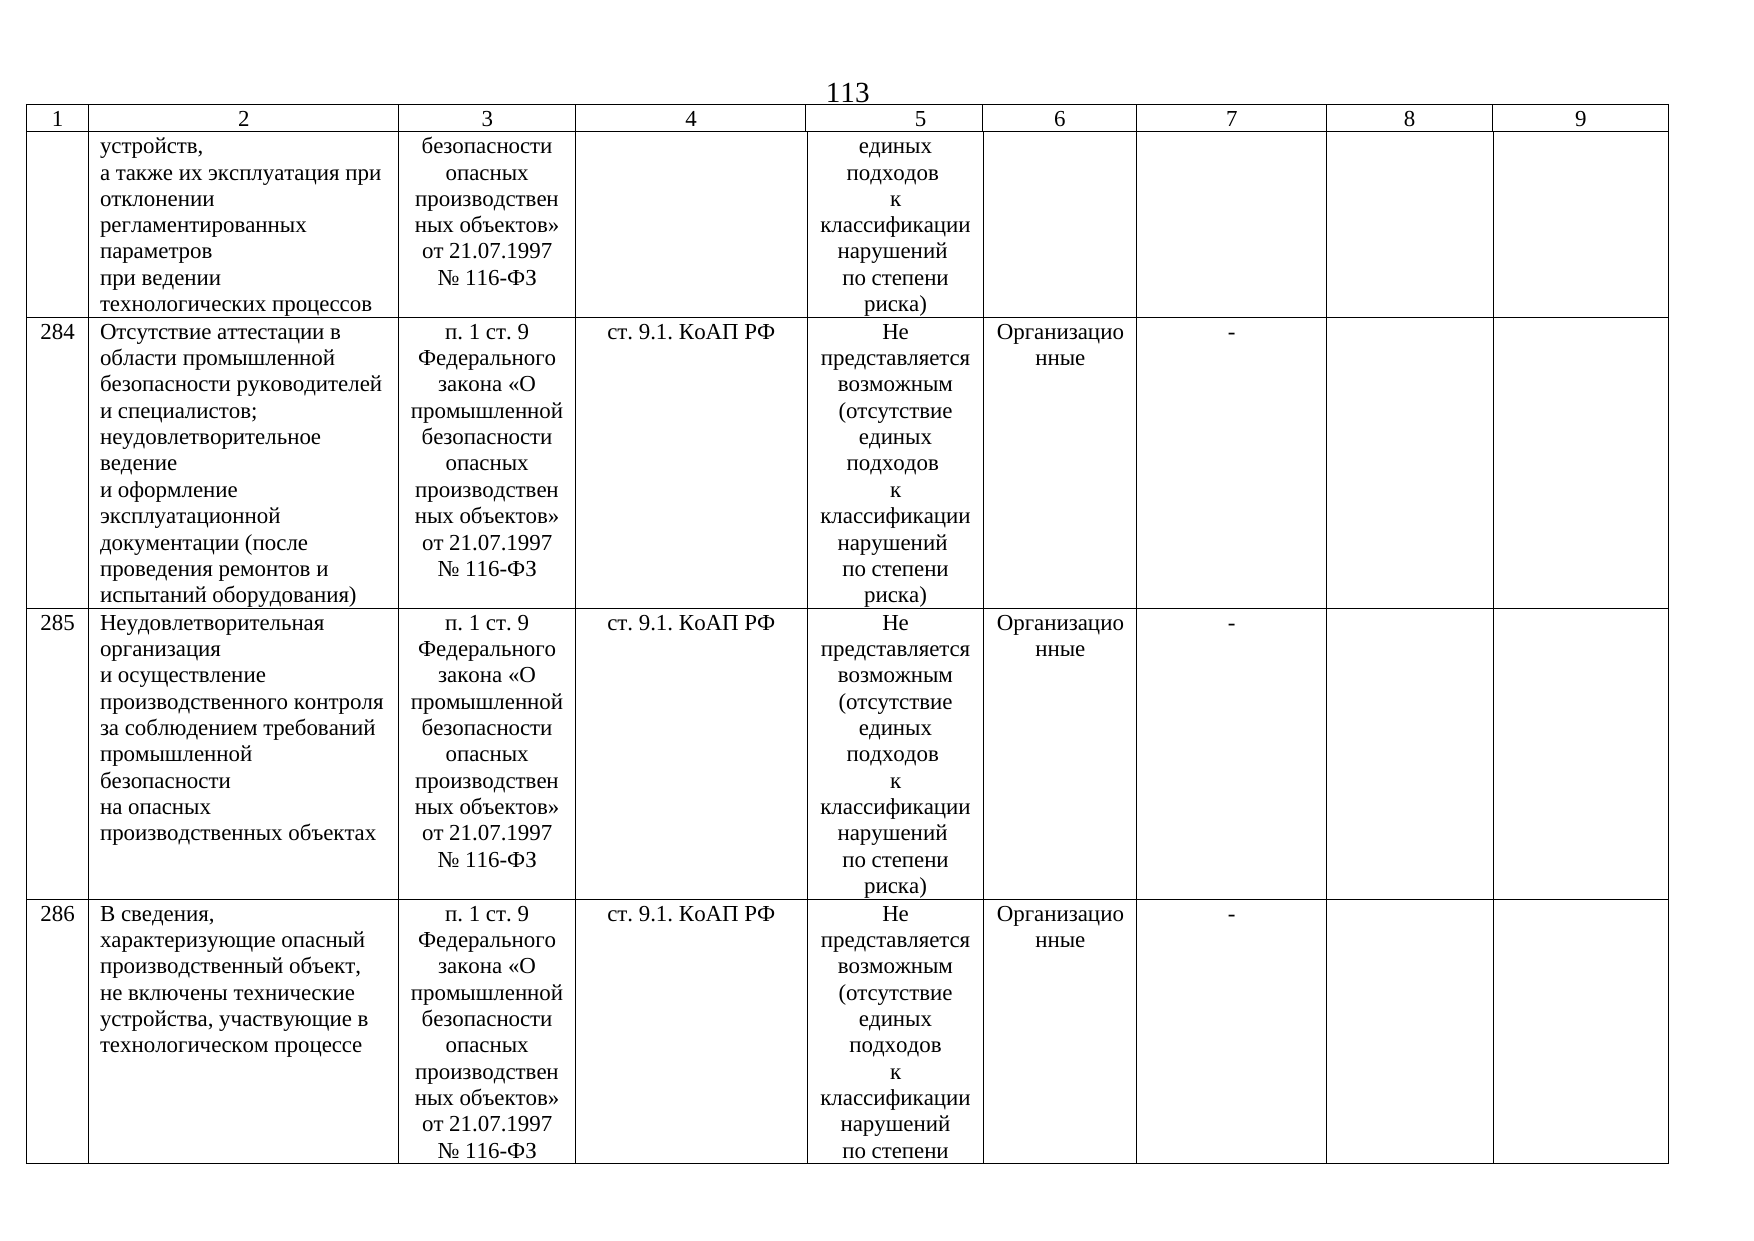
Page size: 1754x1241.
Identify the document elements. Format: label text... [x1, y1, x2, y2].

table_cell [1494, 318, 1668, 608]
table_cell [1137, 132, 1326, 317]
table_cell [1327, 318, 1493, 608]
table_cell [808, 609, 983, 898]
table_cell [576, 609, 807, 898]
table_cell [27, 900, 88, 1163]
table_header 6 [983, 105, 1136, 131]
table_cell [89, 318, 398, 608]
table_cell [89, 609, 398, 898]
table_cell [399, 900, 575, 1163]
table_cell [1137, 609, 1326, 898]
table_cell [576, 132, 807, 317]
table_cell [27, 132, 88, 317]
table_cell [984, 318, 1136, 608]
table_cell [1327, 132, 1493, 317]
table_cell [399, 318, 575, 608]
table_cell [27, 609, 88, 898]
table_header 1 [27, 105, 88, 131]
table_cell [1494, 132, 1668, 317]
table_header 9 [1493, 105, 1668, 131]
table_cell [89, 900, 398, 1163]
table_header 8 [1327, 105, 1492, 131]
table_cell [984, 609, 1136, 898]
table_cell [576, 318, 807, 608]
table_header 7 [1137, 105, 1326, 131]
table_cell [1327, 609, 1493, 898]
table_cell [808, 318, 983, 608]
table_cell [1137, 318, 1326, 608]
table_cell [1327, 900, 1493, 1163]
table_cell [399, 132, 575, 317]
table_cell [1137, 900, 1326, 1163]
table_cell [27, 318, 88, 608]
table_header 3 [399, 105, 575, 131]
table_header 2 [89, 105, 398, 131]
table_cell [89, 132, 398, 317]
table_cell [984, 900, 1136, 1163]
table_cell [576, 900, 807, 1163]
table_header 4 [576, 105, 805, 131]
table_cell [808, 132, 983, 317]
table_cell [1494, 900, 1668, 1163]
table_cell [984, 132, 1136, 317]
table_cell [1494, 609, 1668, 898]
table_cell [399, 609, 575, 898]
table_header 5 [806, 105, 982, 131]
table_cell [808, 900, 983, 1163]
